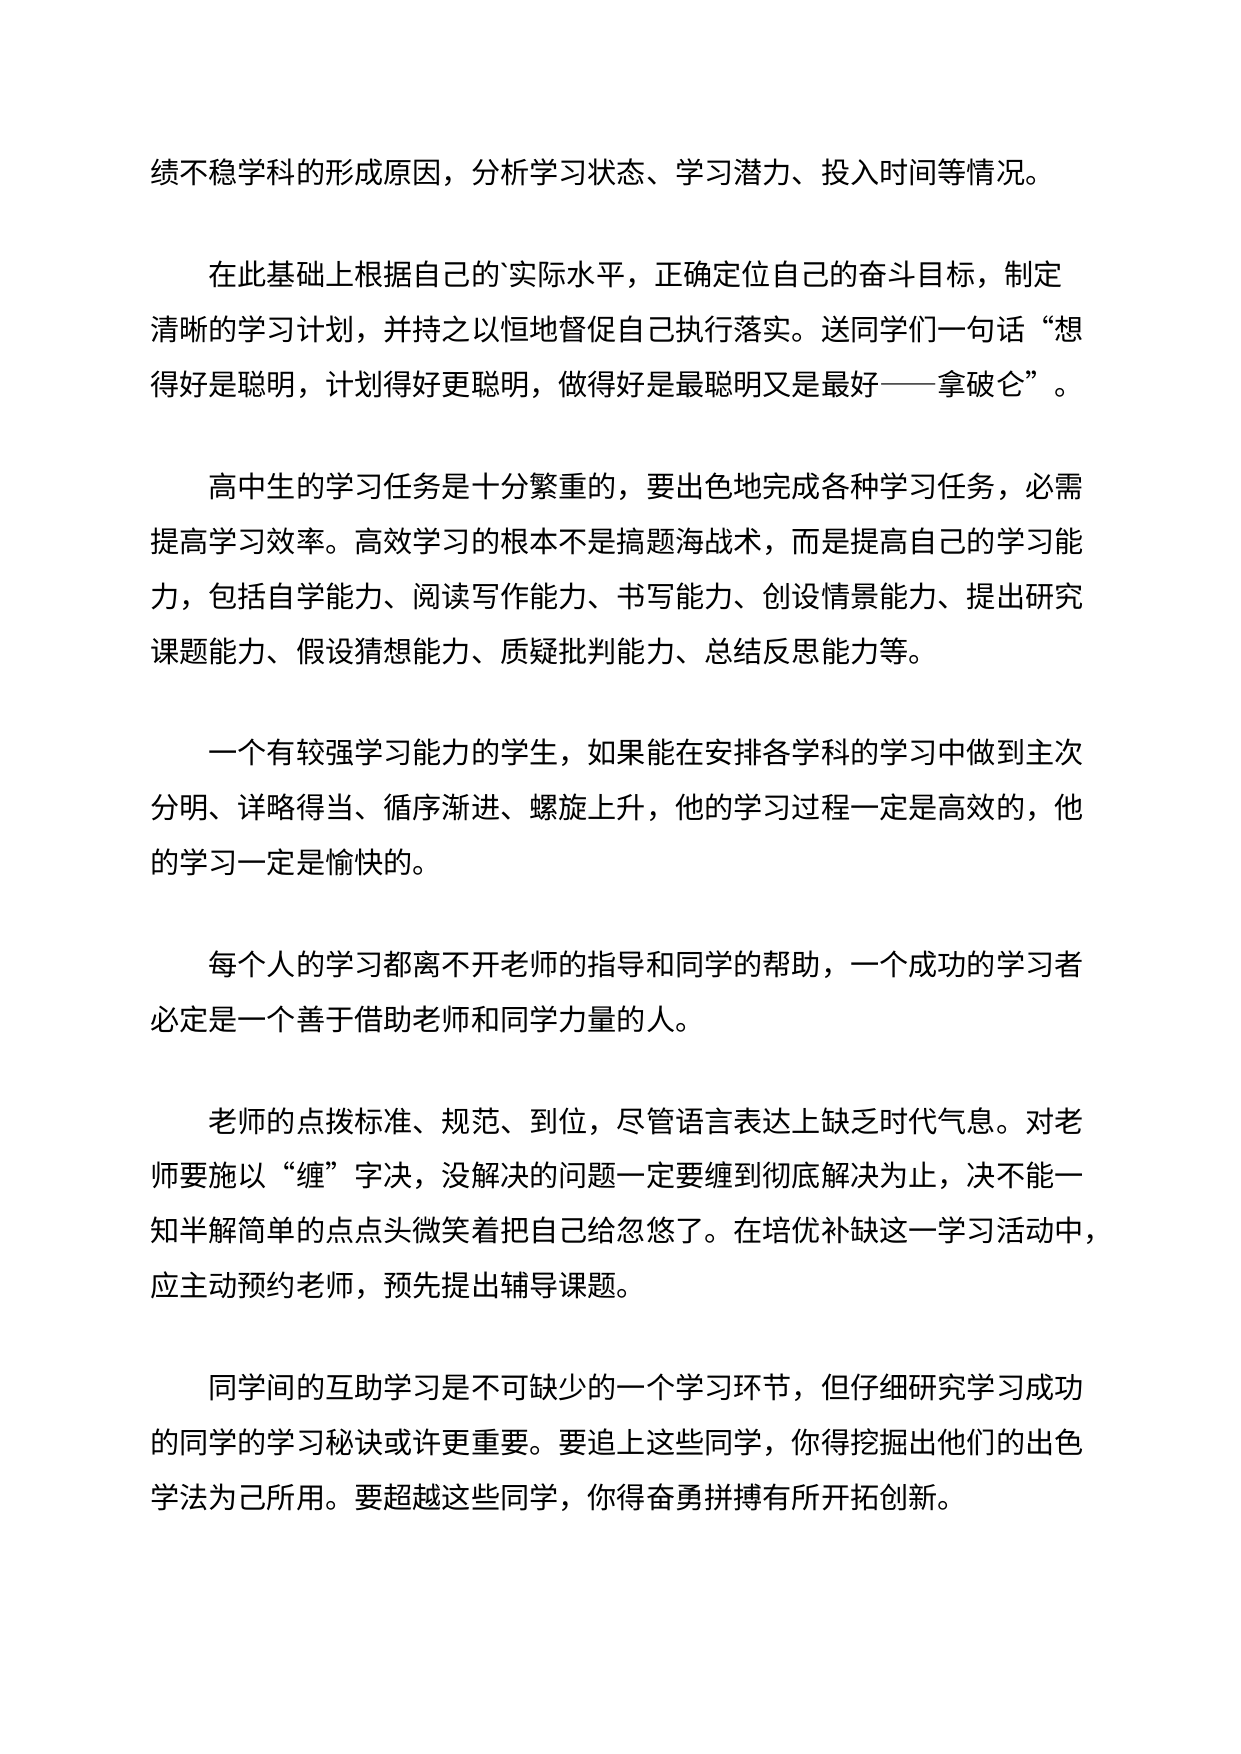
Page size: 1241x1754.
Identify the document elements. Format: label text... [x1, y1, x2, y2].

text 每个人的学习都离不开老师的指导和同学的帮助，一个成功的学习者必定是一个善于借助老师和同学力量的人。 [150, 941, 1090, 1039]
text 一个有较强学习能力的学生，如果能在安排各学科的学习中做到主次分明、详略得当、循序渐进、螺旋上升，他的学习过程一定是高效的，他的学习一定是愉快的。 [150, 730, 1090, 882]
text 老师的点拨标准、规范、到位，尽管语言表达上缺乏时代气息。对老师要施以“缠”字决，没解决的问题一定要缠到彻底解决为止，决不能一知半解简单的点点头微笑着把自己给忽悠了。在培优补缺这一学习活动中，应主动预约老师，预先提出辅导课题。 [150, 1098, 1090, 1305]
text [150, 150, 1090, 192]
text 同学间的互助学习是不可缺少的一个学习环节，但仔细研究学习成功的同学的学习秘诀或许更重要。要追上这些同学，你得挖掘出他们的出色学法为己所用。要超越这些同学，你得奋勇拼搏有所开拓创新。 [150, 1364, 1090, 1517]
text 高中生的学习任务是十分繁重的，要出色地完成各种学习任务，必需提高学习效率。高效学习的根本不是搞题海战术，而是提高自己的学习能力，包括自学能力、阅读写作能力、书写能力、创设情景能力、提出研究课题能力、假设猜想能力、质疑批判能力、总结反思能力等。 [150, 463, 1090, 670]
text 在此基础上根据自己的`实际水平，正确定位自己的奋斗目标，制定清晰的学习计划，并持之以恒地督促自己执行落实。送同学们一句话“想得好是聪明，计划得好更聪明，做得好是最聪明又是最好——拿破仑”。 [150, 252, 1090, 404]
